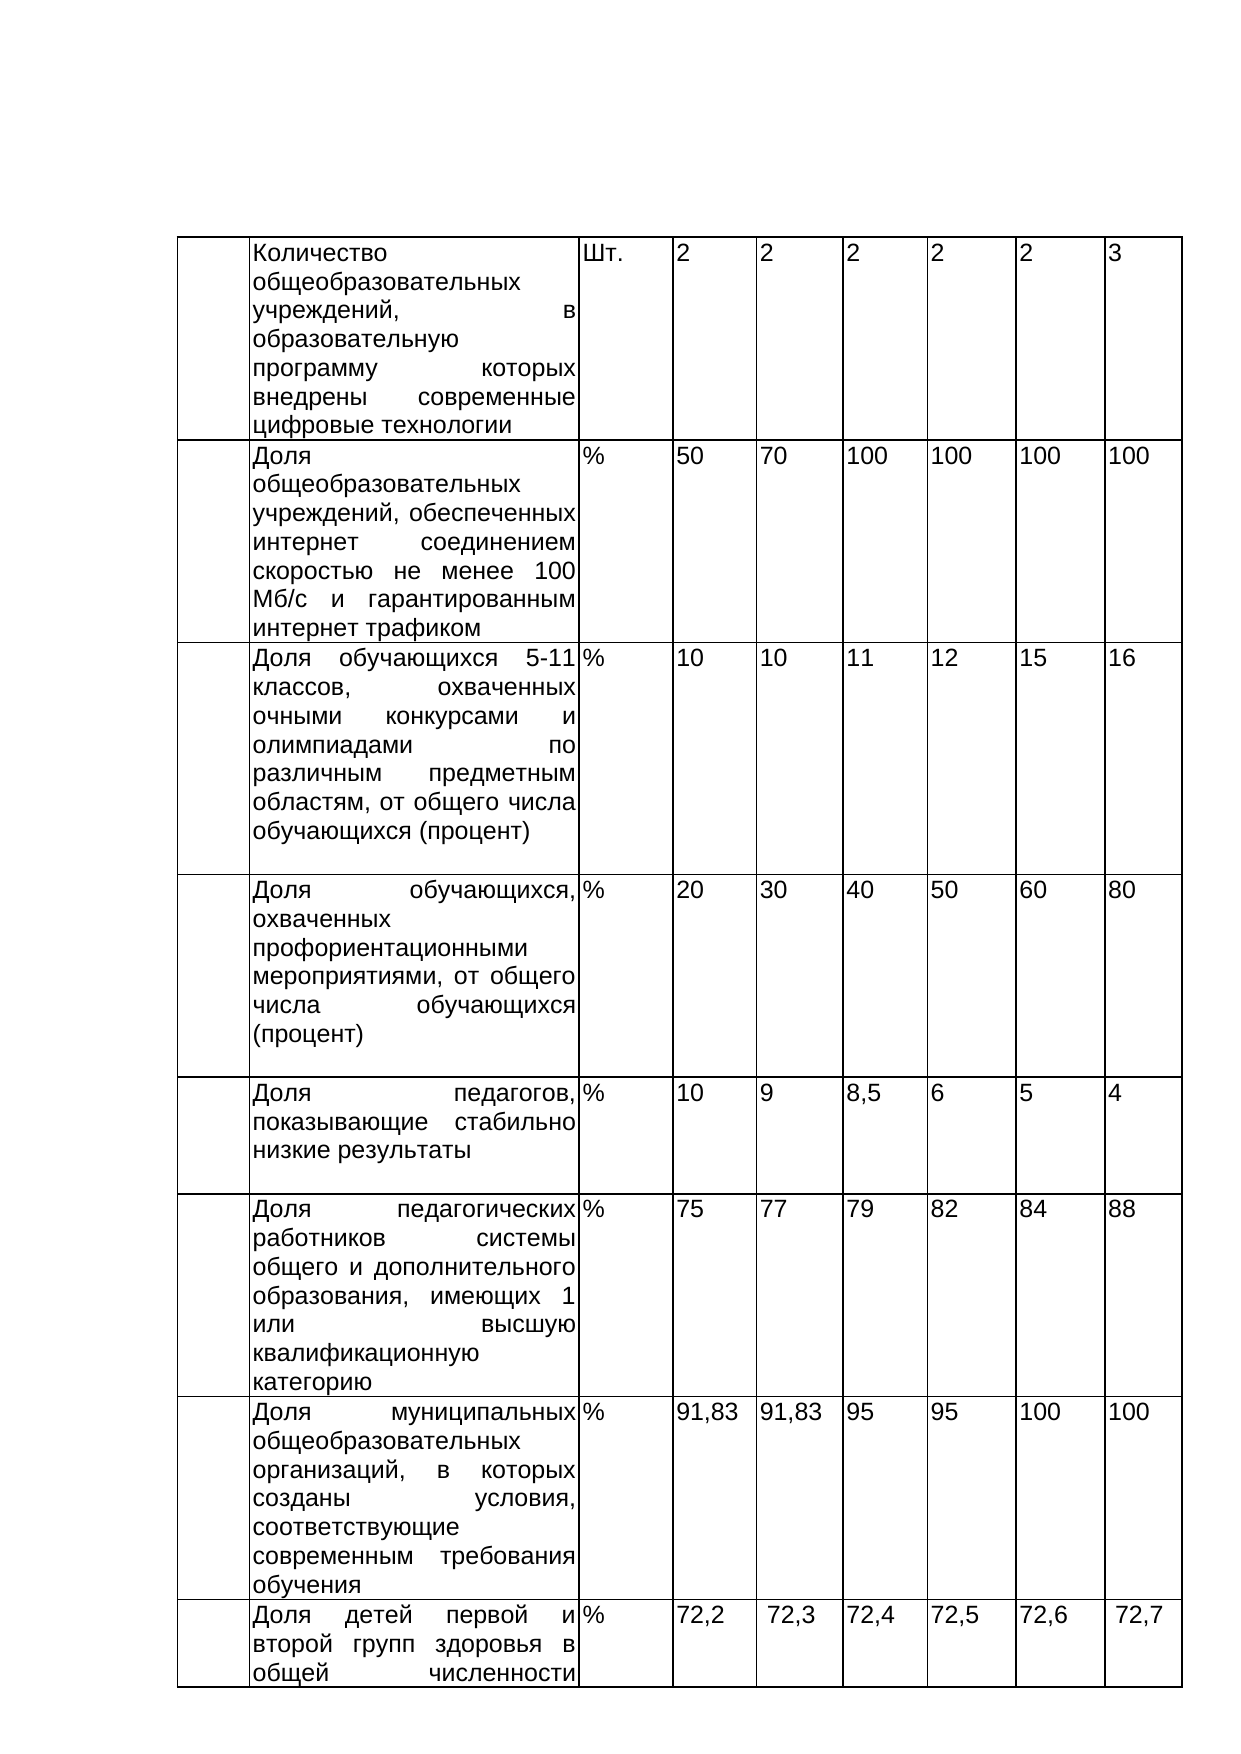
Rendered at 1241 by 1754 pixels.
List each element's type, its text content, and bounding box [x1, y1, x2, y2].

table_cell Доля муниципальных общеобразовательных организаций, в которых созданы условия, соответствующие современным требования обучения [250, 1397, 578, 1598]
table_cell 100 [844, 441, 927, 642]
table_cell [178, 1195, 249, 1396]
table_cell 3 [1106, 238, 1181, 439]
table_cell [178, 238, 249, 439]
table_cell 70 [757, 441, 842, 642]
table_cell 4 [1106, 1078, 1181, 1193]
table_cell 50 [928, 875, 1015, 1076]
table_cell 2 [674, 238, 756, 439]
table_cell 40 [844, 875, 927, 1076]
table_cell 6 [928, 1078, 1015, 1193]
table_cell 100 [1106, 1397, 1181, 1598]
table_cell % [580, 441, 672, 642]
table_cell 82 [928, 1195, 1015, 1396]
table_cell [178, 1078, 249, 1193]
table_cell 9 [757, 1078, 842, 1193]
table_cell 72,5 [928, 1600, 1015, 1686]
table_cell % [580, 643, 672, 873]
table_cell 2 [844, 238, 927, 439]
table_cell [178, 1397, 249, 1598]
table_cell 12 [928, 643, 1015, 873]
table_cell 8,5 [844, 1078, 927, 1193]
table_cell [178, 875, 249, 1076]
table_cell Доля обучающихся 5-11 классов, охваченных очными конкурсами и олимпиадами по различным предметным областям, от общего числа обучающихся (процент) [250, 643, 578, 873]
table_cell 100 [1017, 1397, 1104, 1598]
table_cell 100 [928, 441, 1015, 642]
table_cell Доля педагогических работников системы общего и дополнительного образования, имеющих 1 или высшую квалификационную категорию [250, 1195, 578, 1396]
table_cell 100 [1017, 441, 1104, 642]
table_cell Доля обучающихся, охваченных профориентационными мероприятиями, от общего числа обучающихся (процент) [250, 875, 578, 1076]
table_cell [250, 1600, 578, 1686]
table_cell 100 [1106, 441, 1181, 642]
table_cell 80 [1106, 875, 1181, 1076]
table_cell 50 [674, 441, 756, 642]
table_cell [178, 1600, 249, 1686]
table_cell [178, 643, 249, 873]
table_cell 72,7 [1106, 1600, 1181, 1686]
table_cell 10 [757, 643, 842, 873]
table_cell 72,3 [757, 1600, 842, 1686]
table_cell 30 [757, 875, 842, 1076]
table_cell 10 [674, 1078, 756, 1193]
table_cell 91,83 [757, 1397, 842, 1598]
table_cell 88 [1106, 1195, 1181, 1396]
table_cell 72,6 [1017, 1600, 1104, 1686]
table_cell 95 [928, 1397, 1015, 1598]
table_cell % [580, 1195, 672, 1396]
table_cell % [580, 875, 672, 1076]
table_cell 75 [674, 1195, 756, 1396]
table_cell % [580, 1078, 672, 1193]
table_cell 20 [674, 875, 756, 1076]
table_cell 60 [1017, 875, 1104, 1076]
table_cell 77 [757, 1195, 842, 1396]
table_cell 95 [844, 1397, 927, 1598]
table_cell 79 [844, 1195, 927, 1396]
table_cell 91,83 [674, 1397, 756, 1598]
table_cell 10 [674, 643, 756, 873]
table_cell 72,2 [674, 1600, 756, 1686]
table_cell 16 [1106, 643, 1181, 873]
table_cell [178, 441, 249, 642]
table_cell 2 [1017, 238, 1104, 439]
table_cell Количество общеобразовательных учреждений, в образовательную программу которых внедрены современные цифровые технологии [250, 238, 578, 439]
table_cell 2 [928, 238, 1015, 439]
table_cell % [580, 1397, 672, 1598]
table_cell 72,4 [844, 1600, 927, 1686]
table_cell 2 [757, 238, 842, 439]
table_cell 5 [1017, 1078, 1104, 1193]
table_cell 11 [844, 643, 927, 873]
table_cell Шт. [580, 238, 672, 439]
table_cell Доля педагогов, показывающие стабильно низкие результаты [250, 1078, 578, 1193]
table_cell 84 [1017, 1195, 1104, 1396]
table_cell Доля общеобразовательных учреждений, обеспеченных интернет соединением скоростью не менее 100 Мб/с и гарантированным интернет трафиком [250, 441, 578, 642]
table_cell 15 [1017, 643, 1104, 873]
table_cell % [580, 1600, 672, 1686]
